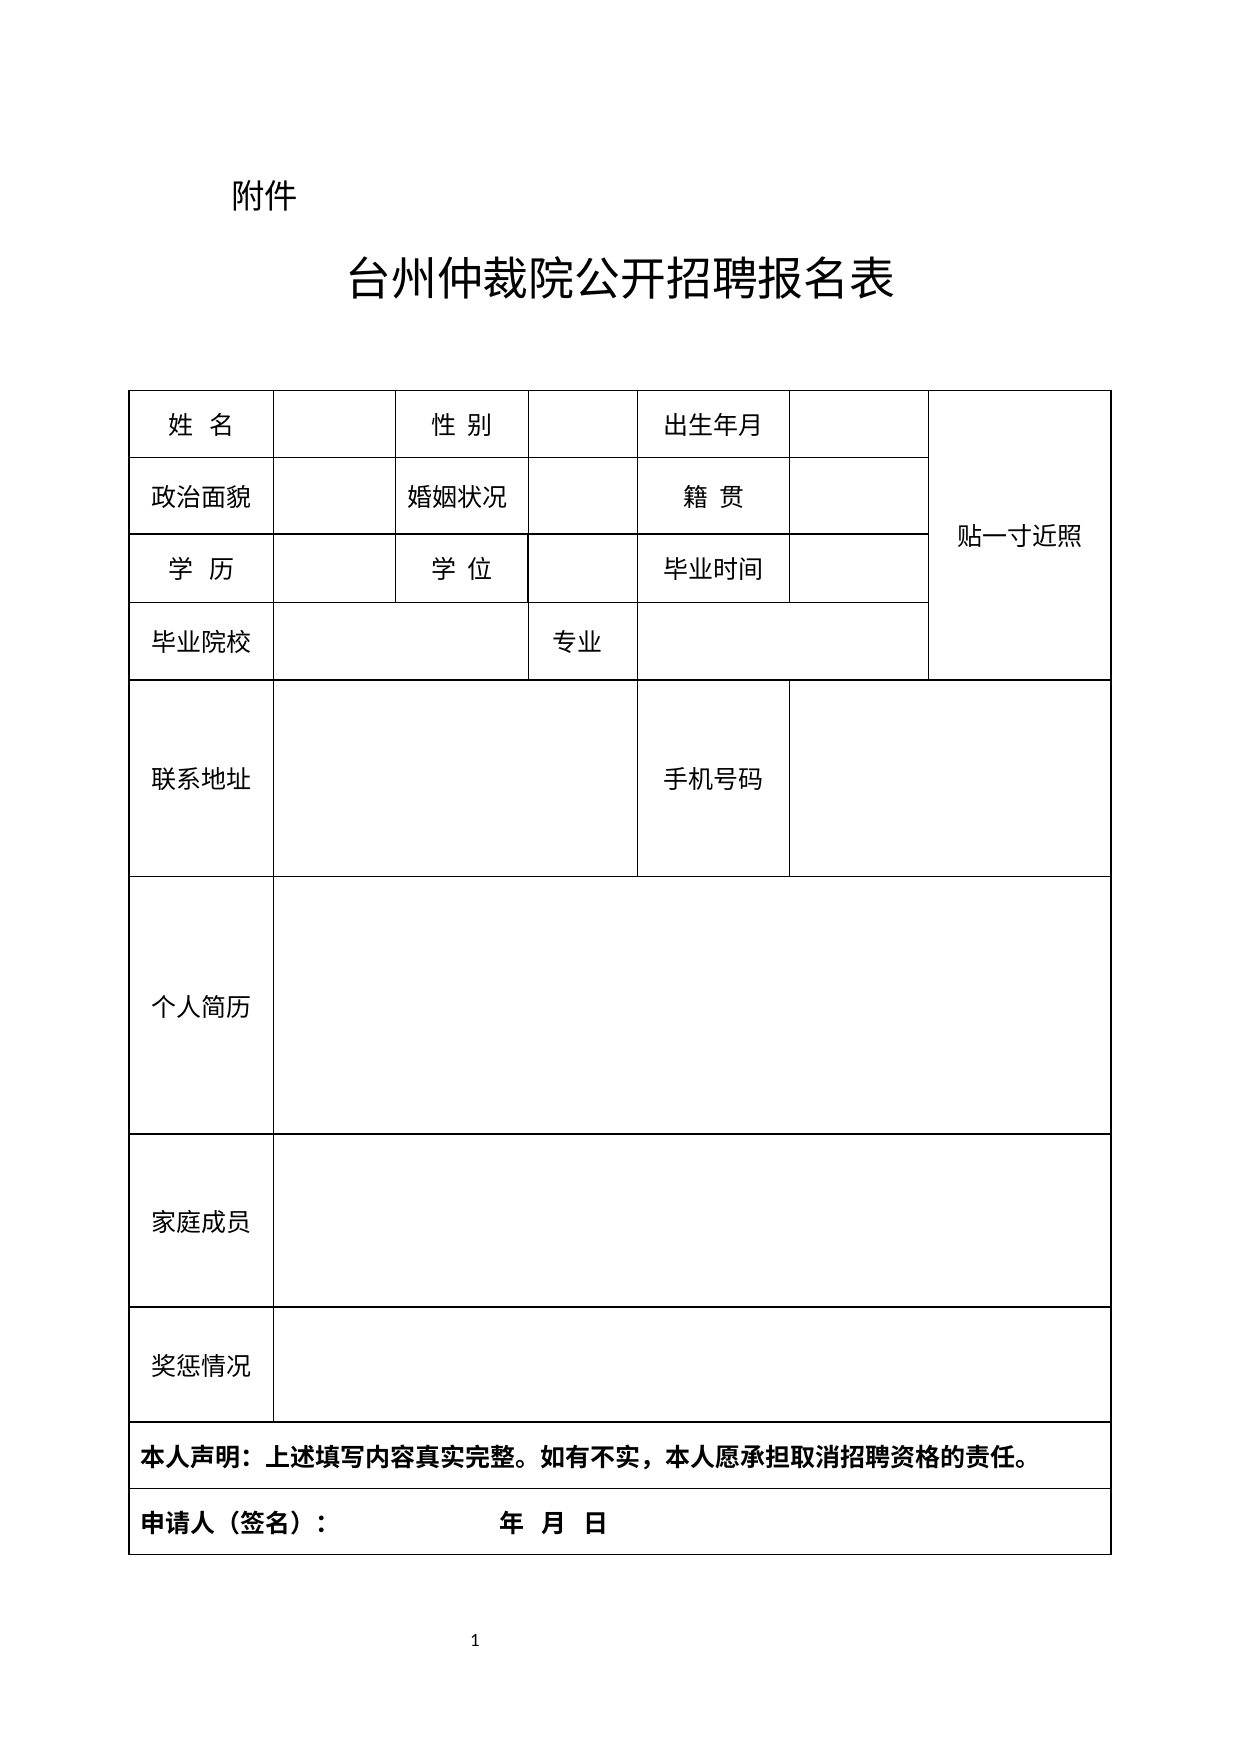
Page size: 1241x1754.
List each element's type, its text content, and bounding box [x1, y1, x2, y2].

table_cell [274, 458, 395, 533]
table_cell 学 位 [396, 535, 527, 601]
table_cell 专业 [529, 603, 637, 679]
table_header [529, 391, 637, 457]
table_cell [274, 877, 1110, 1133]
table_cell [638, 603, 928, 679]
table_header 姓 名 [130, 391, 273, 457]
table_cell [274, 1135, 1110, 1306]
table_cell 奖惩情况 [130, 1308, 273, 1421]
table_cell 婚姻状况 [396, 458, 528, 533]
table_cell [790, 681, 1110, 876]
table_cell 联系地址 [130, 681, 273, 876]
table_header 性 别 [396, 391, 528, 457]
table_header 贴一寸近照 [929, 391, 1110, 679]
table_header 出生年月 [638, 391, 789, 457]
table_cell 政治面貌 [130, 458, 273, 533]
table_cell [790, 458, 928, 533]
table_cell 毕业院校 [130, 603, 273, 679]
table_cell [274, 535, 395, 601]
table_cell 毕业时间 [638, 535, 789, 601]
table_cell [274, 681, 637, 876]
table_cell 本人声明：上述填写内容真实完整。如有不实，本人愿承担取消招聘资格的责任。 [130, 1423, 1110, 1488]
table_header [790, 391, 928, 457]
text 附件 [187, 162, 1053, 227]
text 台州仲裁院公开招聘报名表 [187, 227, 1053, 324]
table_cell [790, 535, 928, 601]
table_cell 申请人（签名）： 年 月 日 [130, 1489, 1110, 1554]
table_cell 家庭成员 [130, 1135, 273, 1306]
table_header [274, 391, 395, 457]
table_cell 籍 贯 [638, 458, 789, 533]
table_cell [529, 535, 637, 601]
table_cell [274, 1308, 1110, 1421]
table_cell 个人简历 [130, 877, 273, 1133]
table_cell 手机号码 [638, 681, 789, 876]
table_cell [274, 603, 528, 679]
table_cell [529, 458, 637, 533]
table_cell 学 历 [130, 535, 273, 601]
